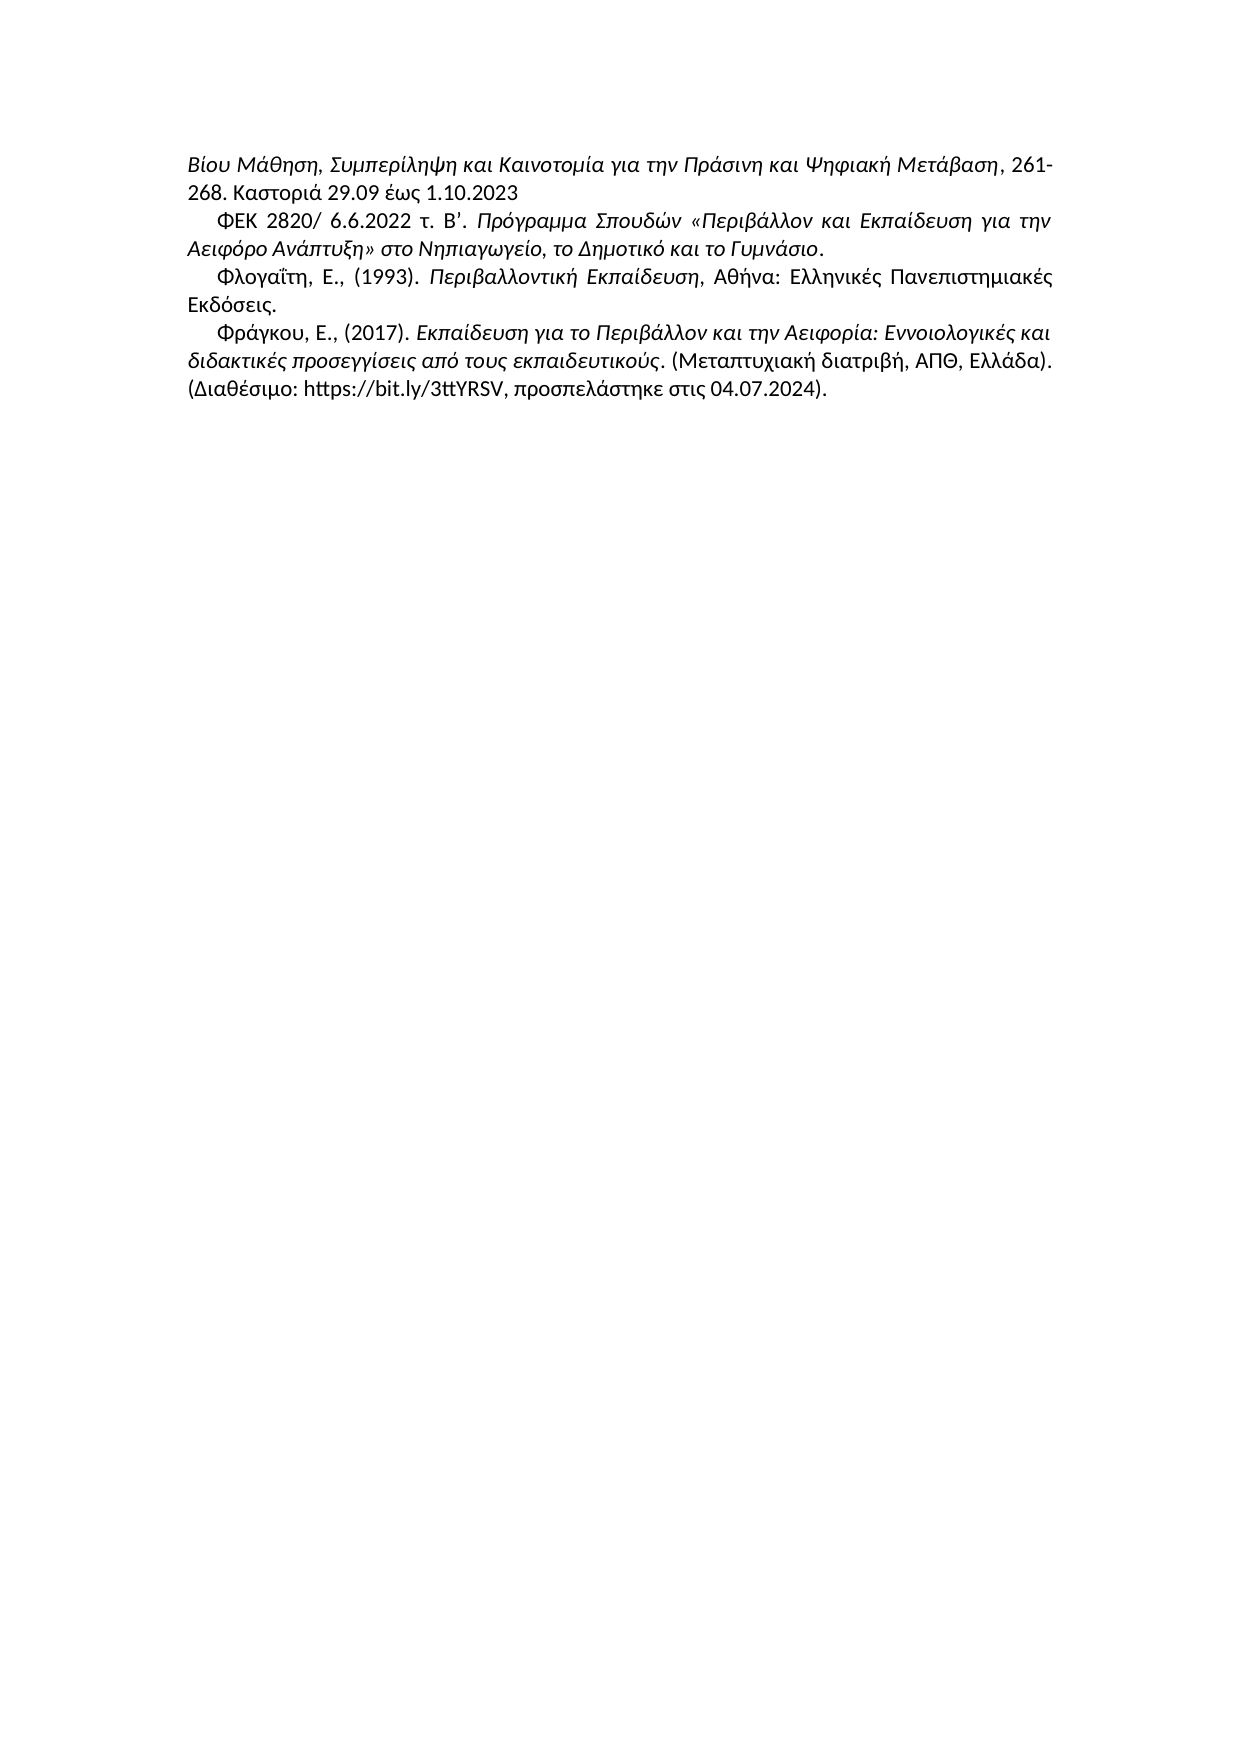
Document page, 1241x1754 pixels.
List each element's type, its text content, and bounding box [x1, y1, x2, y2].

text Φράγκου, Ε., (2017). Εκπαίδευση για το Περιβάλλον και την Αειφορία: Εννοιολογικές και διδακτικές προσεγγίσεις από τους εκπαιδευτικούς. (Μεταπτυχιακή διατριβή, ΑΠΘ, Ελλάδα). (Διαθέσιμο: https://bit.ly/3ttYRSV, προσπελάστηκε στις 04.07.2024). [187, 318, 1053, 402]
text Φλογαΐτη, Ε., (1993). Περιβαλλοντική Εκπαίδευση, Αθήνα: Ελληνικές Πανεπιστημιακές Εκδόσεις. [187, 262, 1053, 318]
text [187, 150, 1053, 206]
text ΦΕΚ 2820/ 6.6.2022 τ. Β’. Πρόγραμμα Σπουδών «Περιβάλλον και Εκπαίδευση για την Αειφόρο Ανάπτυξη» στο Νηπιαγωγείο, το Δημοτικό και το Γυμνάσιο. [187, 206, 1053, 262]
